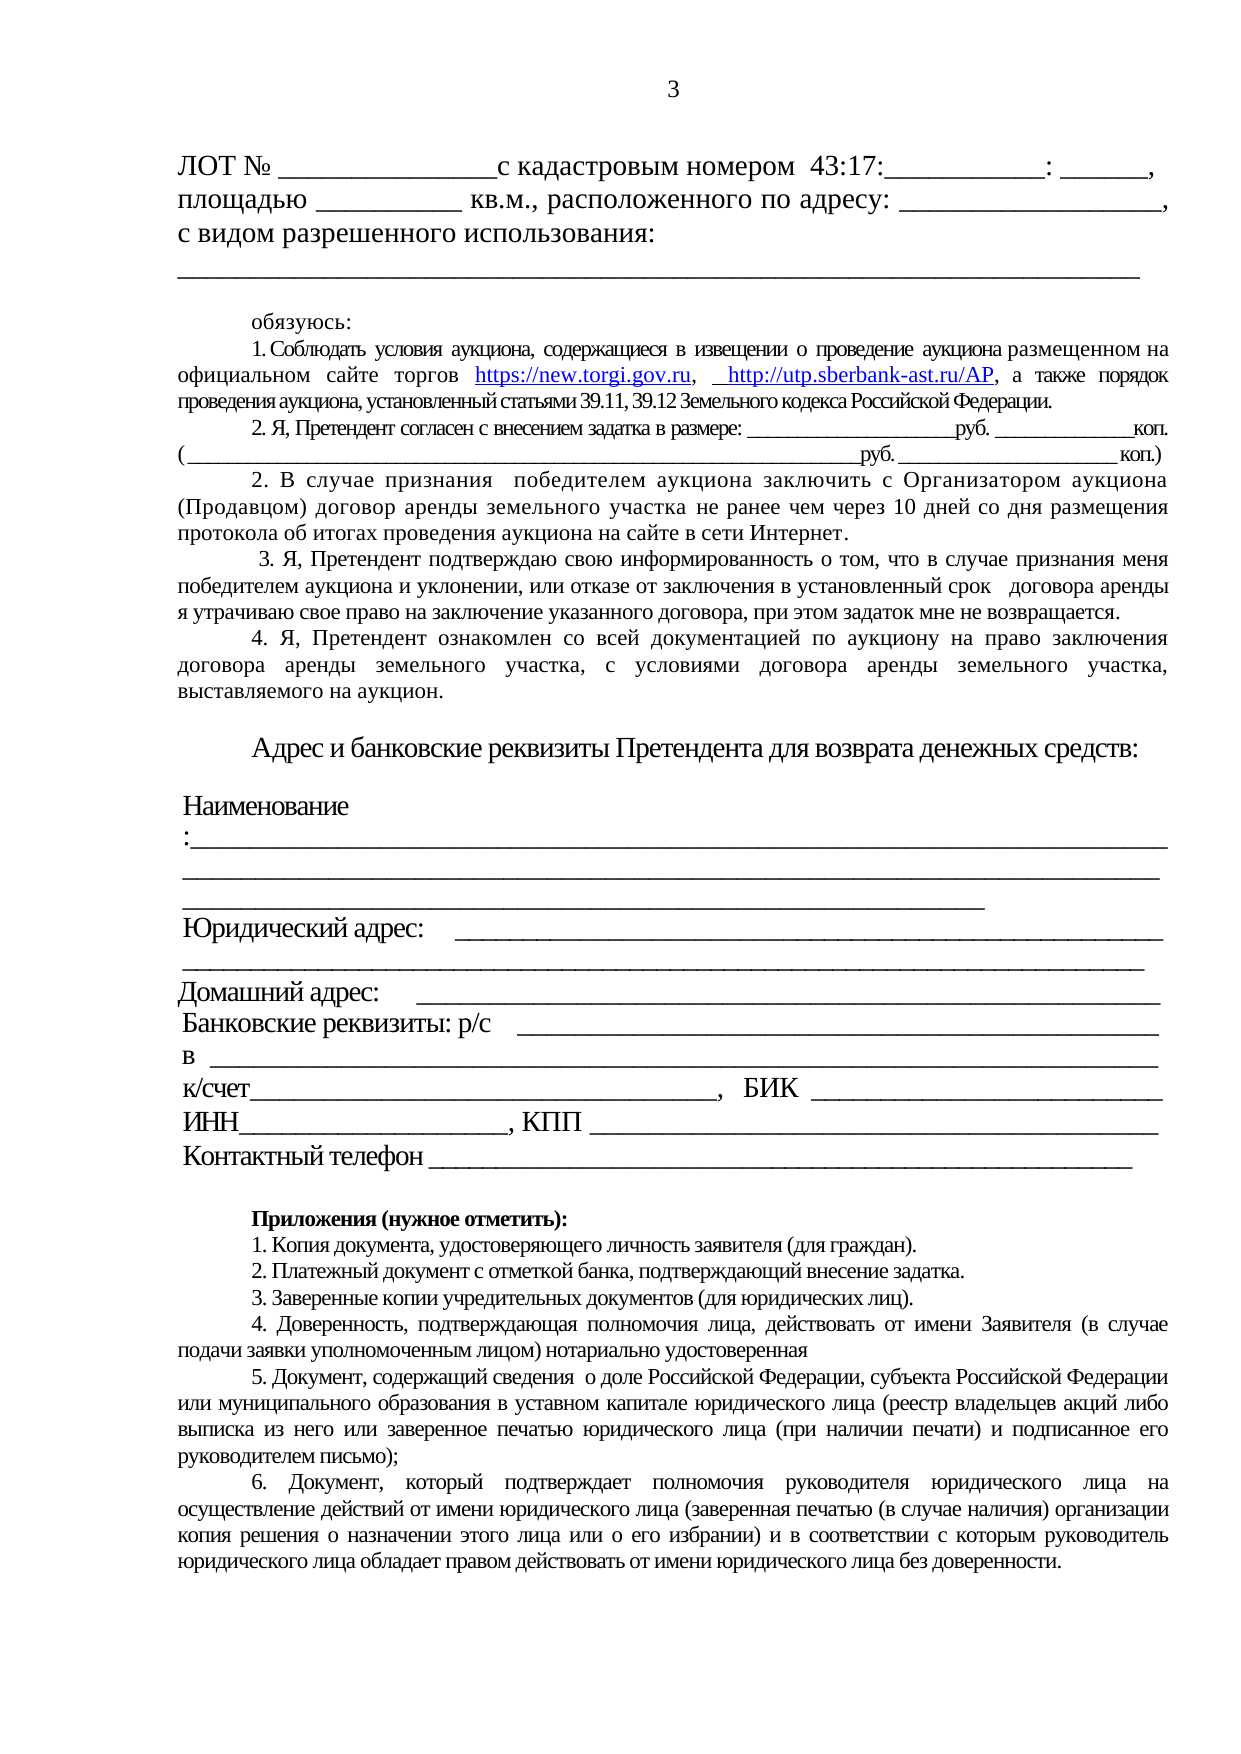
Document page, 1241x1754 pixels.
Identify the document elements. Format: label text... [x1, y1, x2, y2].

text площадью __________ кв.м., расположенного по адресу: __________________, с видом разрешенного использования: [177, 181, 1169, 248]
text Юридический адрес: ___________________________________________________ [182, 913, 1169, 943]
text 1. Копия документа, удостоверяющего личность заявителя (для граждан). [177, 1231, 1169, 1257]
text 3. Я, Претендент подтверждаю свою информированность о том, что в случае признания меня победителем аукциона и уклонении, или отказе от заключения в установленный срок договора аренды я утрачиваю свое право на заключение указанного договора, при этом задаток мне не возвращается. [177, 545, 1169, 624]
text 2. Я, Претендент согласен с внесением задатка в размере: _____________________руб. ______________коп. ( ____________________________________________________________________руб. ______________________ коп.) [177, 414, 1169, 466]
text ИНН , КПП _______________________________________ [182, 1104, 1169, 1138]
text 3. Заверенные копии учредительных документов (для юридических лиц). [177, 1284, 1169, 1310]
text Домашний адрес: ___________________________________________________ [177, 974, 1169, 1008]
text Банковские реквизиты: р/с ____________________________________________ [182, 1008, 1169, 1039]
text в _________________________________________________________________ [182, 1039, 1169, 1071]
text ЛОТ № _______________с кадастровым номером 43:17:___________: ______, [177, 148, 1169, 181]
text Контактный телефон ___________________________________________________ [182, 1138, 1169, 1171]
text 6. Документ, который подтверждает полномочия руководителя юридического лица на осуществление действий от имени юридического лица (заверенная печатью (в случае наличия) организации копия решения о назначении этого лица или о его избрании) и в соответствии с которым руководитель юридического лица обладает правом действовать от имени юридического лица без доверенности. [177, 1468, 1169, 1574]
text обязуюсь: [177, 308, 1169, 334]
text Приложения (нужное отметить): [177, 1205, 1169, 1231]
text 2. Платежный документ с отметкой банка, подтверждающий внесение задатка. [177, 1257, 1169, 1284]
text 2. В случае признания победителем аукциона заключить с Организатором аукциона (Продавцом) договор аренды земельного участка не ранее чем через 10 дней со дня размещения протокола об итогах проведения аукциона на сайте в сети Интернет. [177, 466, 1169, 545]
text к/счет________________________________, БИК _________________________ [182, 1071, 1169, 1104]
text 1. Соблюдать условия аукциона, содержащиеся в извещении о проведение аукциона размещенном на официальном сайте торгов https://new.torgi.gov.ru, http://utp.sberbank-ast.ru/AP, а также порядок проведения аукциона, установленный статьями 39.11, 39.12 Земельного кодекса Российской Федерации. [177, 334, 1169, 414]
text Адрес и банковские реквизиты Претендента для возврата денежных средств: [177, 730, 1169, 763]
text 5. Документ, содержащий сведения о доле Российской Федерации, субъекта Российской Федерации или муниципального образования в уставном капитале юридического лица (реестр владельцев акций либо выписка из него или заверенное печатью юридического лица (при наличии печати) и подписанное его руководителем письмо); [177, 1363, 1169, 1468]
text 4. Доверенность, подтверждающая полномочия лица, действовать от имени Заявителя (в случае подачи заявки уполномоченным лицом) нотариально удостоверенная [177, 1310, 1169, 1363]
text _______________________________________________________________________ [182, 943, 1169, 974]
text __________________________________________________________________ [177, 248, 1169, 282]
text Наименование:_____________________________________________________________________________________________________________________________________________________________________________________________ [182, 791, 1169, 913]
text 4. Я, Претендент ознакомлен со всей документацией по аукциону на право заключения договора аренды земельного участка, с условиями договора аренды земельного участка, выставляемого на аукцион. [177, 624, 1169, 703]
